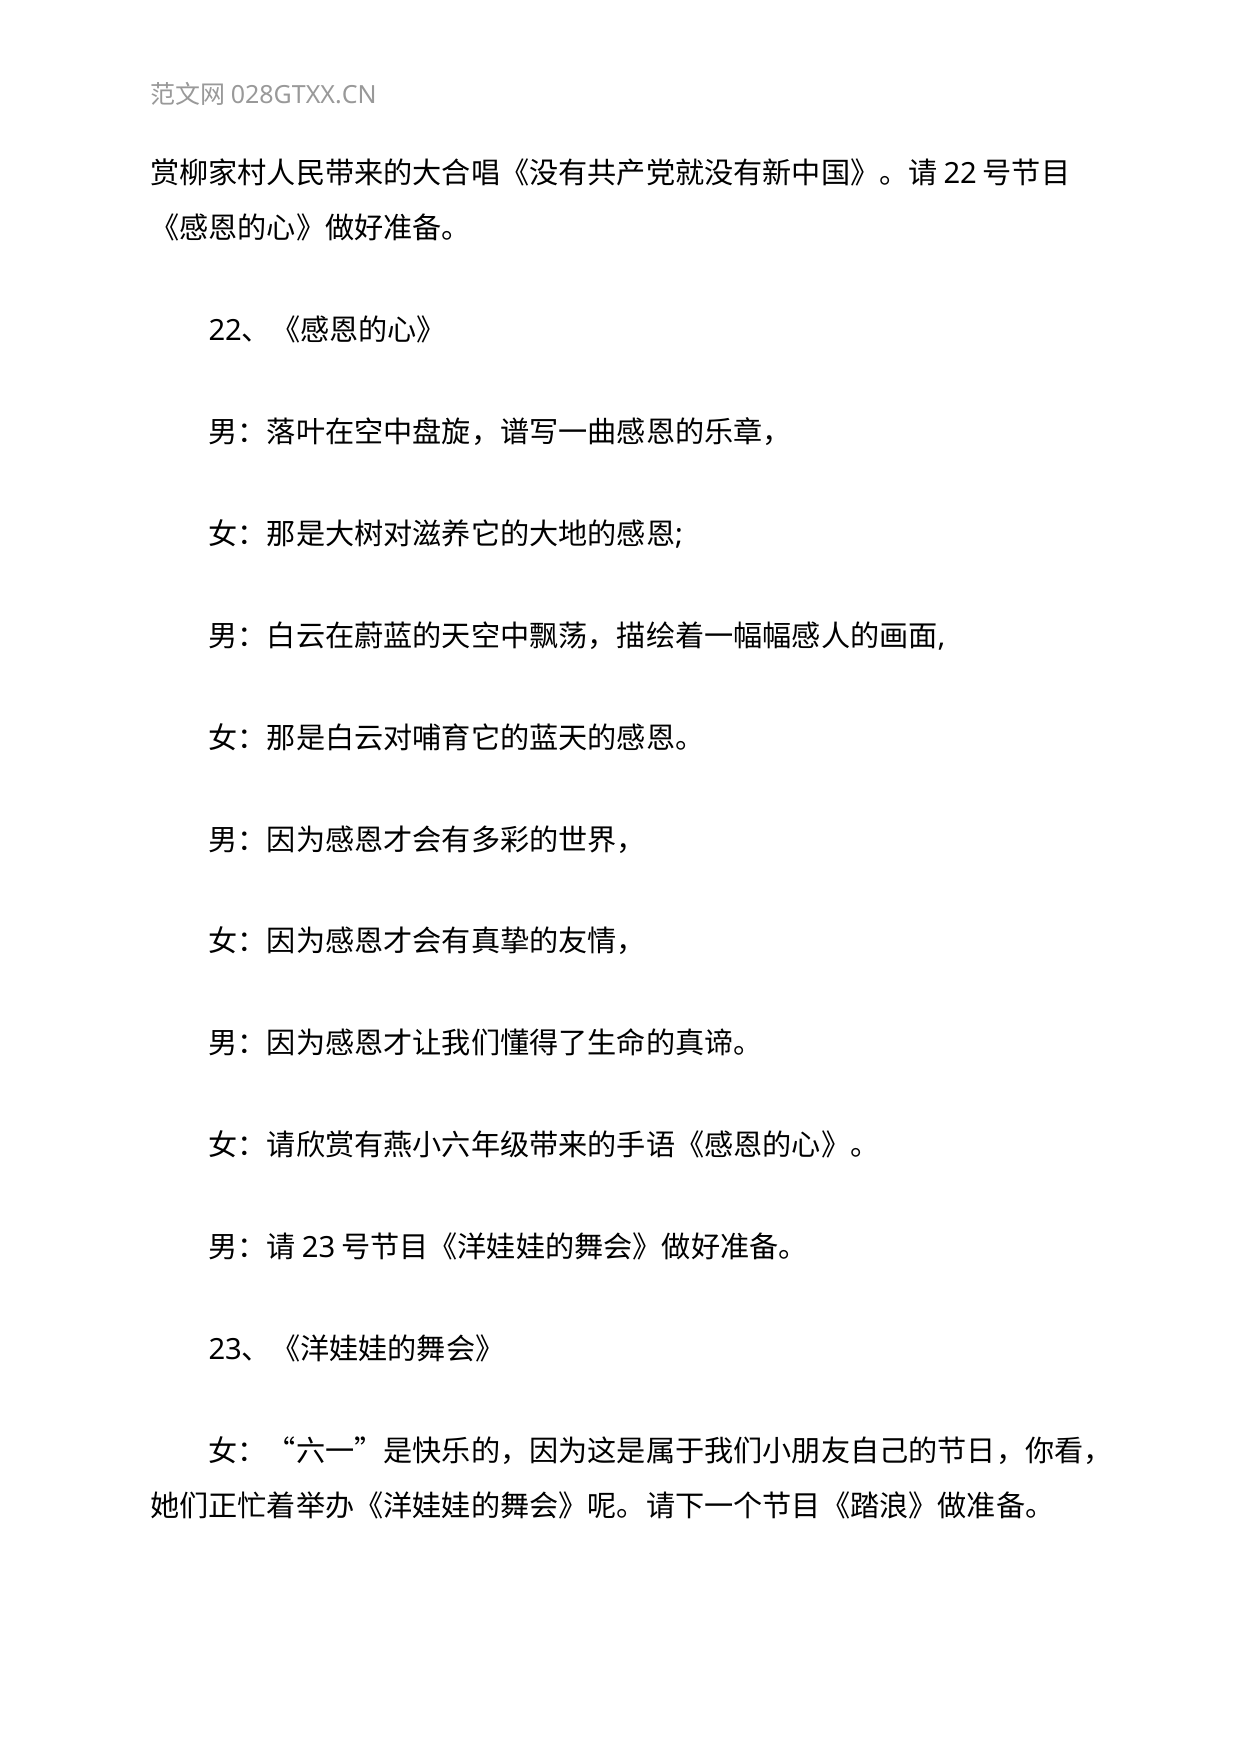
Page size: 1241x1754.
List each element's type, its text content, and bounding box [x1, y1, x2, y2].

text 女：那是大树对滋养它的大地的感恩; [150, 511, 1090, 553]
text 女：请欣赏有燕小六年级带来的手语《感恩的心》。 [150, 1122, 1090, 1164]
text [150, 150, 1090, 247]
text 男：落叶在空中盘旋，谱写一曲感恩的乐章， [150, 409, 1090, 451]
text 男：因为感恩才让我们懂得了生命的真谛。 [150, 1020, 1090, 1062]
text 男：因为感恩才会有多彩的世界， [150, 816, 1090, 858]
text 23、《洋娃娃的舞会》 [150, 1325, 1090, 1368]
text 22、《感恩的心》 [150, 307, 1090, 349]
text 男：请23号节目《洋娃娃的舞会》做好准备。 [150, 1223, 1090, 1266]
text 女：“六一”是快乐的，因为这是属于我们小朋友自己的节日，你看，她们正忙着举办《洋娃娃的舞会》呢。请下一个节目《踏浪》做准备。 [150, 1427, 1090, 1524]
text 男：白云在蔚蓝的天空中飘荡，描绘着一幅幅感人的画面, [150, 612, 1090, 655]
text 女：那是白云对哺育它的蓝天的感恩。 [150, 714, 1090, 757]
text 女：因为感恩才会有真挚的友情， [150, 918, 1090, 960]
